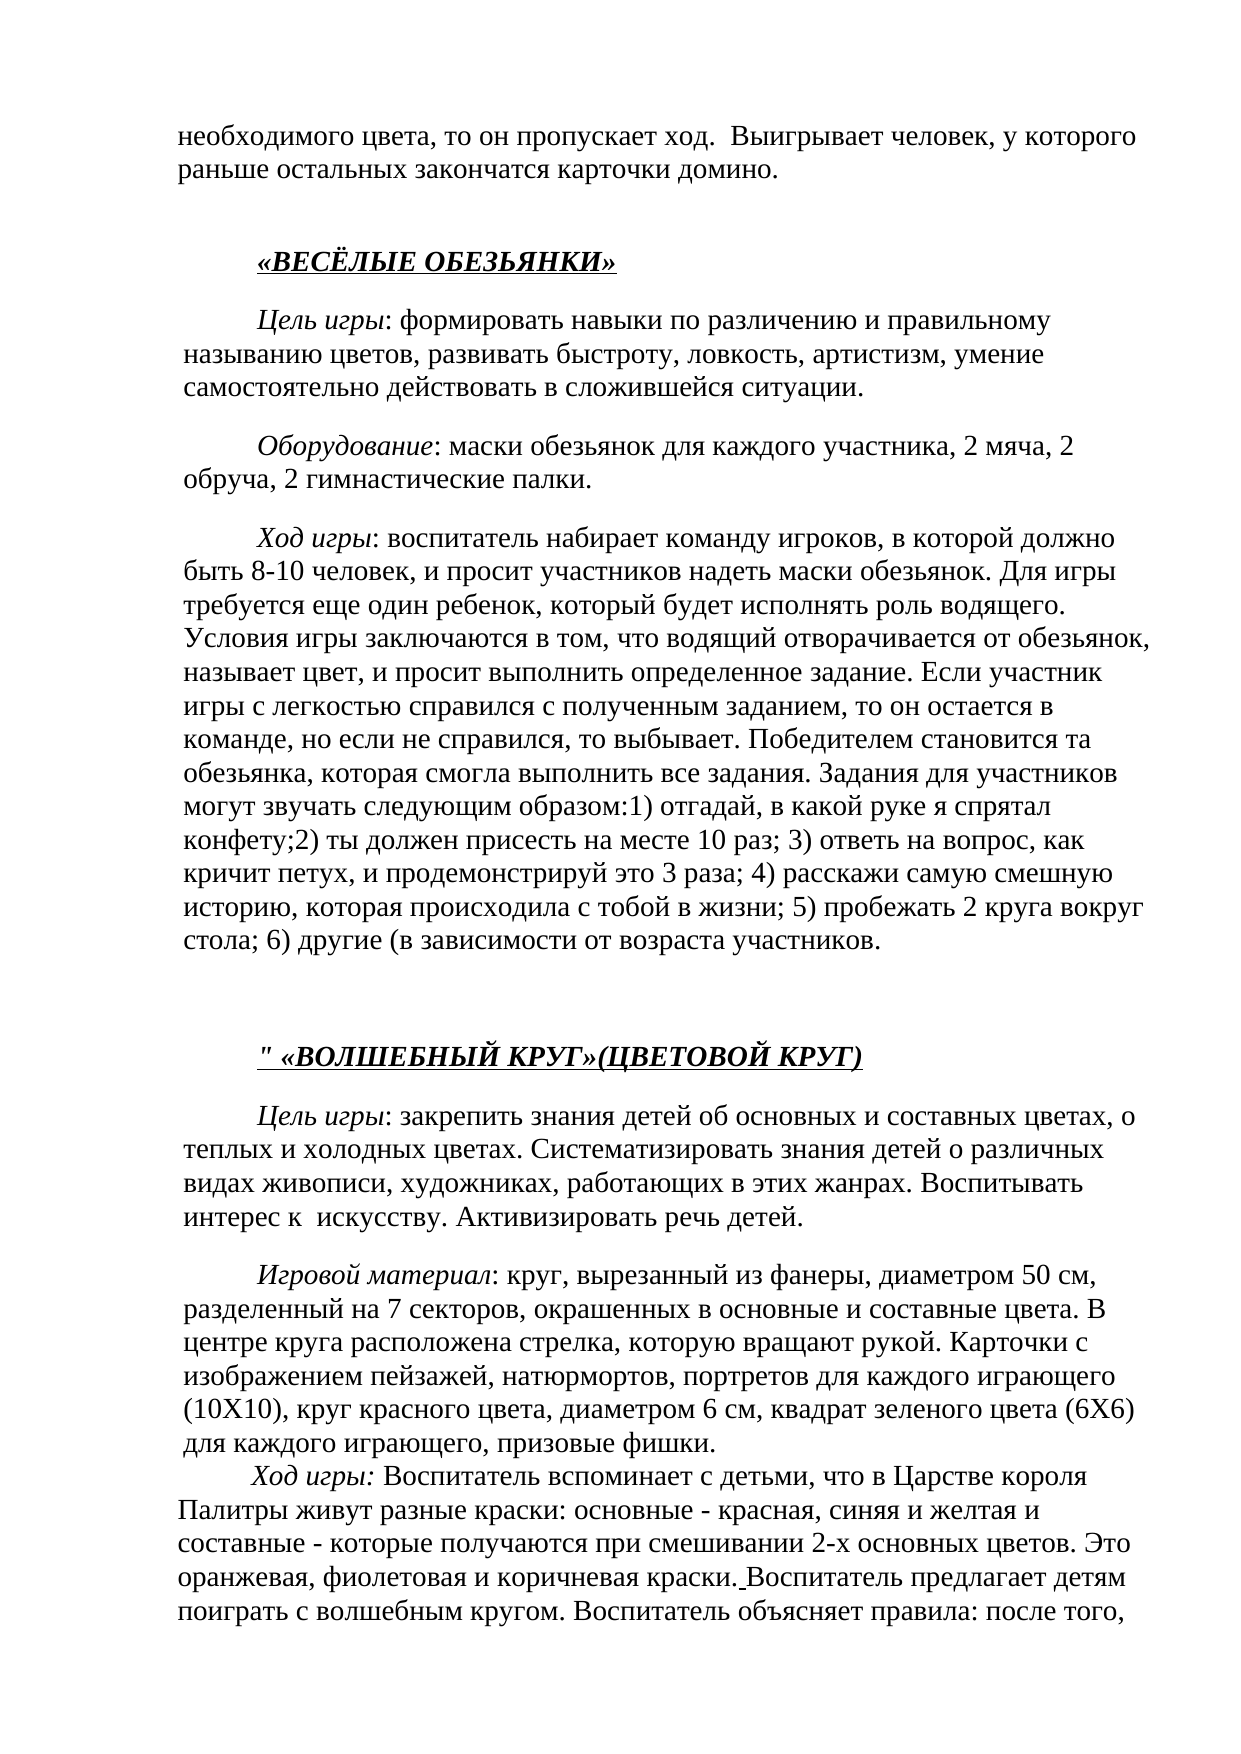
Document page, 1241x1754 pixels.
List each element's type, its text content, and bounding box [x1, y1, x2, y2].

text Цель игры: формировать навыки по различению и правильному называнию цветов, развивать быстроту, ловкость, артистизм, умение самостоятельно действовать в сложившейся ситуации. [183, 302, 1152, 403]
text Оборудование: маски обезьянок для каждого участника, 2 мяча, 2 обруча, 2 гимнастические палки. [183, 428, 1152, 495]
text Цель игры: закрепить знания детей об основных и составных цветах, о теплых и холодных цветах. Систематизировать знания детей о различных видах живописи, художниках, работающих в этих жанрах. Воспитывать интерес к искусству. Активизировать речь детей. [183, 1098, 1152, 1232]
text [177, 1458, 1152, 1626]
text Ход игры: воспитатель набирает команду игроков, в которой должно быть 8-10 человек, и просит участников надеть маски обезьянок. Для игры требуется еще один ребенок, который будет исполнять роль водящего. Условия игры заключаются в том, что водящий отворачивается от обезьянок, называет цвет, и просит выполнить определенное задание. Если участник игры с легкостью справился с полученным заданием, то он остается в команде, но если не справился, то выбывает. Победителем становится та обезьянка, которая смогла выполнить все задания. Задания для участников могут звучать следующим образом:1) отгадай, в какой руке я спрятал конфету;2) ты должен присесть на месте 10 раз; 3) ответь на вопрос, как кричит петух, и продемонстрируй это 3 раза; 4) расскажи самую смешную историю, которая происходила с тобой в жизни; 5) пробежать 2 круга вокруг стола; 6) другие (в зависимости от возраста участников. [183, 520, 1152, 956]
text " «ВОЛШЕБНЫЙ КРУГ»(ЦВЕТОВОЙ КРУГ) [183, 1039, 1152, 1073]
text «ВЕСЁЛЫЕ ОБЕЗЬЯНКИ» [183, 244, 1152, 277]
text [177, 118, 1152, 185]
text Игровой материал: круг, вырезанный из фанеры, диаметром 50 см, разделенный на 7 секторов, окрашенных в основные и составные цвета. В центре круга расположена стрелка, которую вращают рукой. Карточки с изображением пейзажей, натюрмортов, портретов для каждого играющего (10Х10), круг красного цвета, диаметром 6 см, квадрат зеленого цвета (6Х6) для каждого играющего, призовые фишки. [183, 1257, 1152, 1458]
